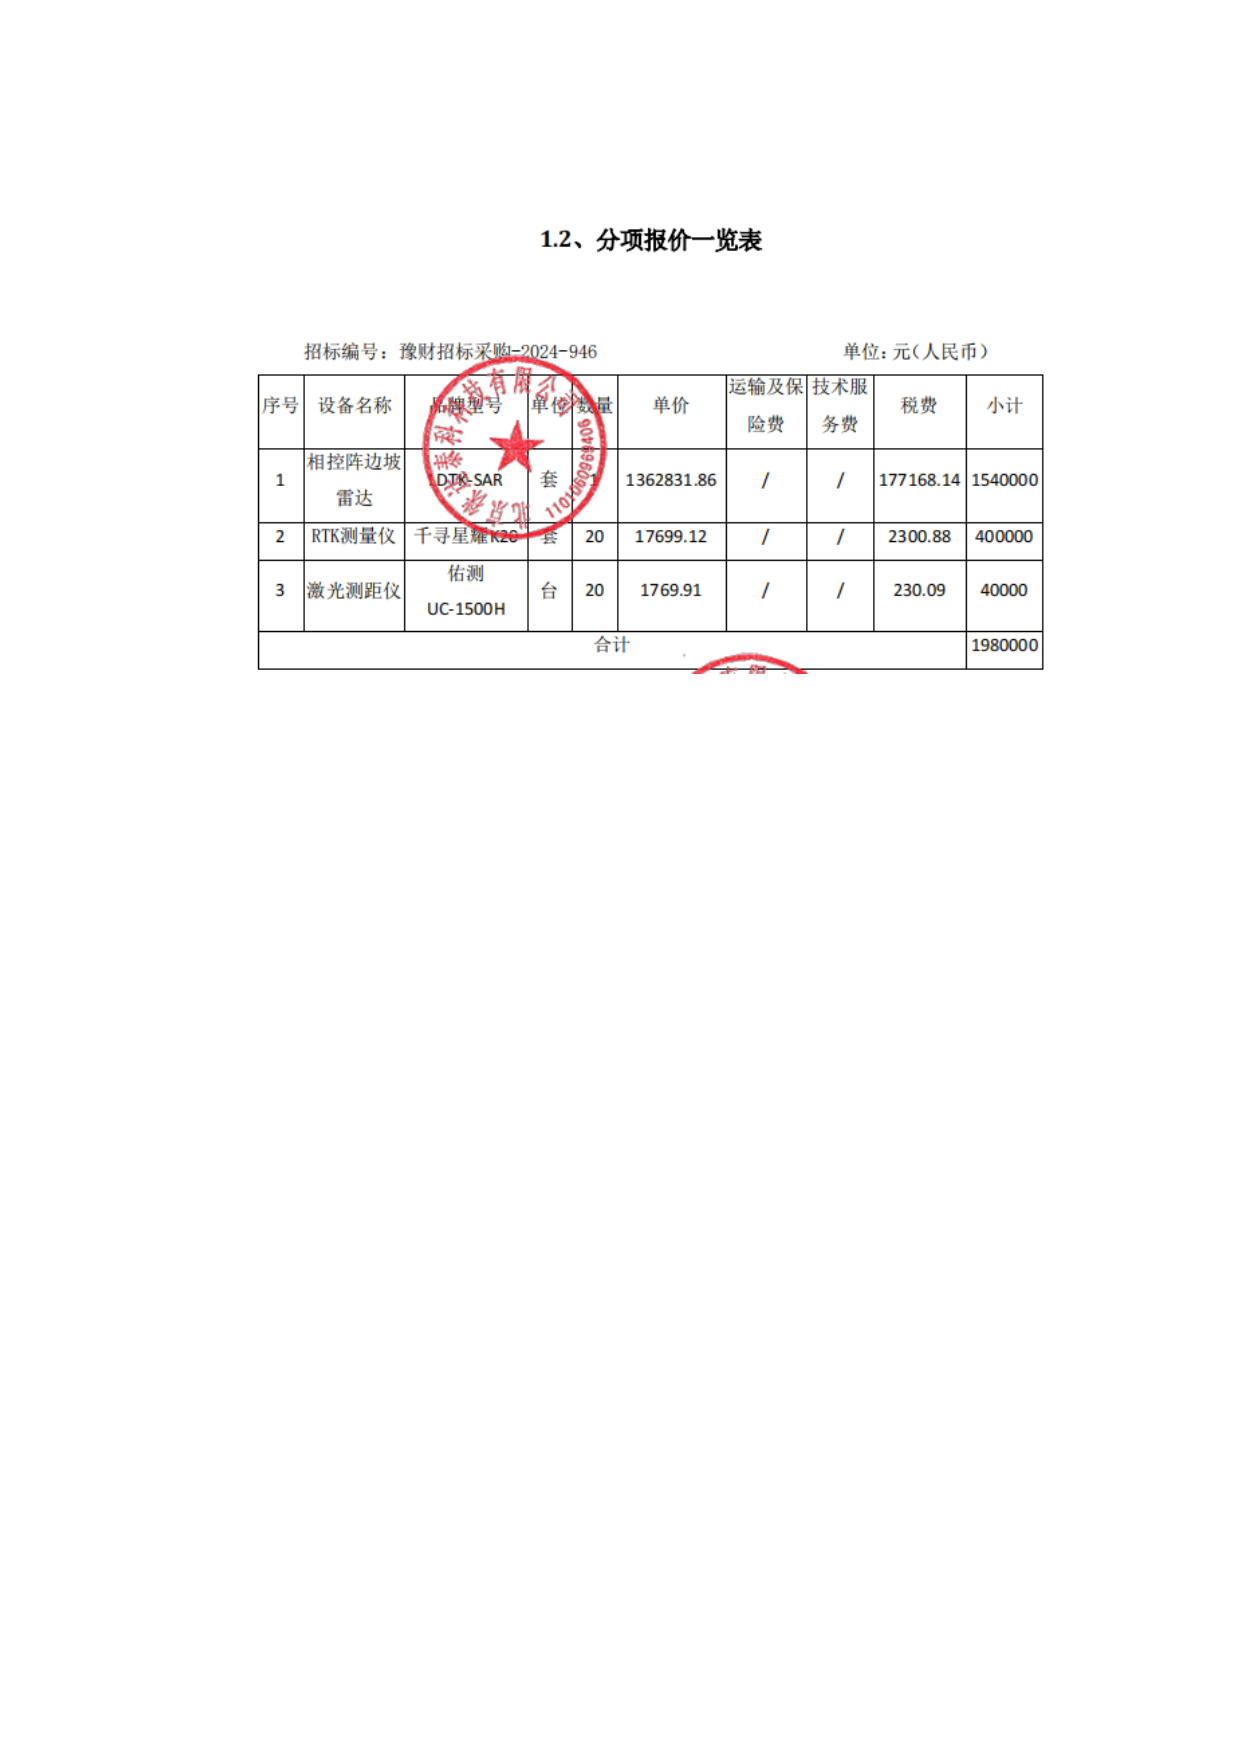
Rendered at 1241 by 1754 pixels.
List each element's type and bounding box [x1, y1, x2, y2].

picture [187, 162, 1053, 674]
